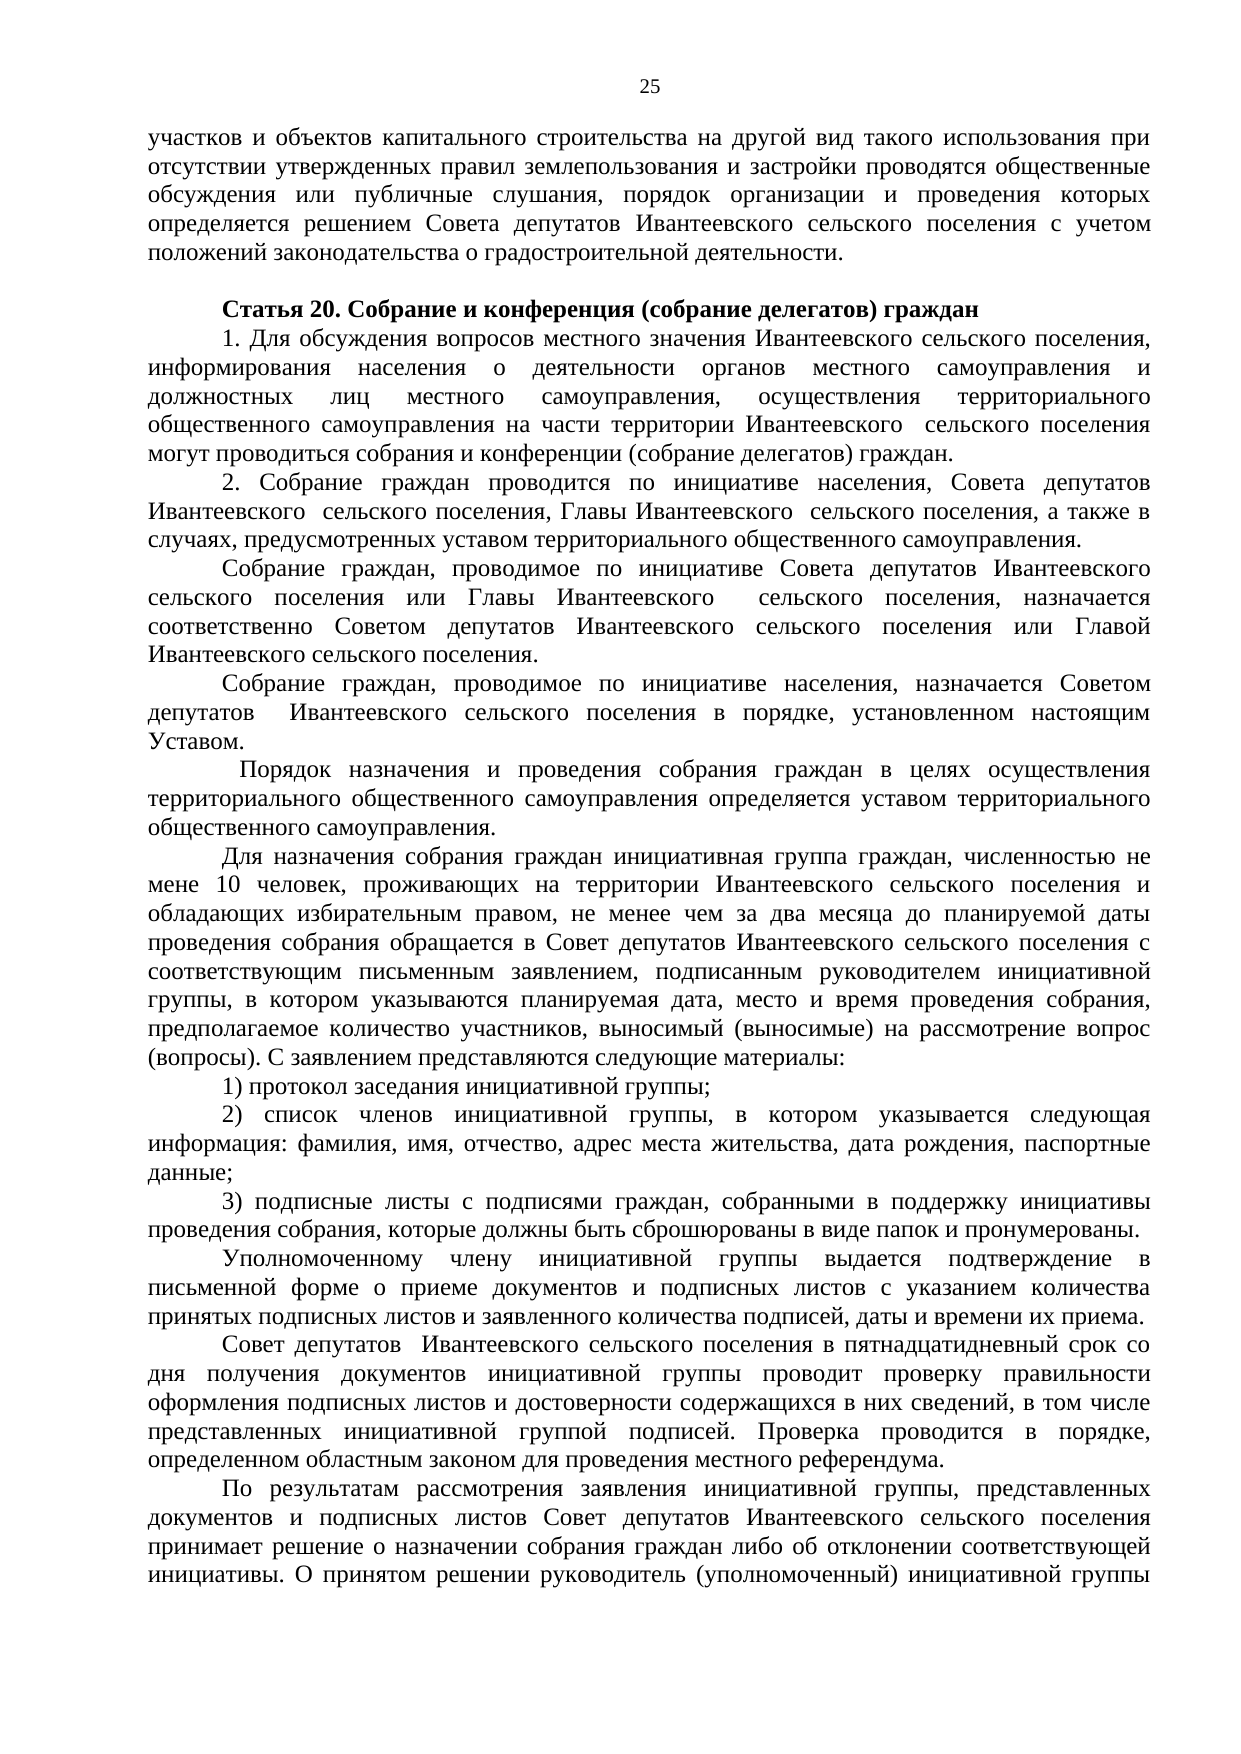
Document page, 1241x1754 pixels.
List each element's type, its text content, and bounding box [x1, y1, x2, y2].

text 2. Собрание граждан проводится по инициативе населения, Совета депутатов Ивантеевского сельского поселения, Главы Ивантеевского сельского поселения, а также в случаях, предусмотренных уставом территориального общественного самоуправления. [148, 467, 1152, 553]
text Порядок назначения и проведения собрания граждан в целях осуществления территориального общественного самоуправления определяется уставом территориального общественного самоуправления. [148, 754, 1152, 841]
text Собрание граждан, проводимое по инициативе населения, назначается Советом депутатов Ивантеевского сельского поселения в порядке, установленном настоящим Уставом. [148, 668, 1152, 754]
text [148, 122, 1152, 266]
text 1. Для обсуждения вопросов местного значения Ивантеевского сельского поселения, информирования населения о деятельности органов местного самоуправления и должностных лиц местного самоуправления, осуществления территориального общественного самоуправления на части территории Ивантеевского сельского поселения могут проводиться собрания и конференции (собрание делегатов) граждан. [148, 323, 1152, 467]
text Уполномоченному члену инициативной группы выдается подтверждение в письменной форме о приеме документов и подписных листов с указанием количества принятых подписных листов и заявленного количества подписей, даты и времени их приема. [148, 1243, 1152, 1329]
text 2) список членов инициативной группы, в котором указывается следующая информация: фамилия, имя, отчество, адрес места жительства, дата рождения, паспортные данные; [148, 1099, 1152, 1186]
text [148, 1473, 1152, 1588]
text Статья 20. Собрание и конференция (собрание делегатов) граждан [148, 294, 1152, 323]
text Для назначения собрания граждан инициативная группа граждан, численностью не мене 10 человек, проживающих на территории Ивантеевского сельского поселения и обладающих избирательным правом, не менее чем за два месяца до планируемой даты проведения собрания обращается в Совет депутатов Ивантеевского сельского поселения с соответствующим письменным заявлением, подписанным руководителем инициативной группы, в котором указываются планируемая дата, место и время проведения собрания, предполагаемое количество участников, выносимый (выносимые) на рассмотрение вопрос (вопросы). С заявлением представляются следующие материалы: [148, 841, 1152, 1071]
text 3) подписные листы с подписями граждан, собранными в поддержку инициативы проведения собрания, которые должны быть сброшюрованы в виде папок и пронумерованы. [148, 1186, 1152, 1243]
text 1) протокол заседания инициативной группы; [148, 1071, 1152, 1099]
text Совет депутатов Ивантеевского сельского поселения в пятнадцатидневный срок со дня получения документов инициативной группы проводит проверку правильности оформления подписных листов и достоверности содержащихся в них сведений, в том числе представленных инициативной группой подписей. Проверка проводится в порядке, определенном областным законом для проведения местного референдума. [148, 1329, 1152, 1473]
text Собрание граждан, проводимое по инициативе Совета депутатов Ивантеевского сельского поселения или Главы Ивантеевского сельского поселения, назначается соответственно Советом депутатов Ивантеевского сельского поселения или Главой Ивантеевского сельского поселения. [148, 553, 1152, 668]
